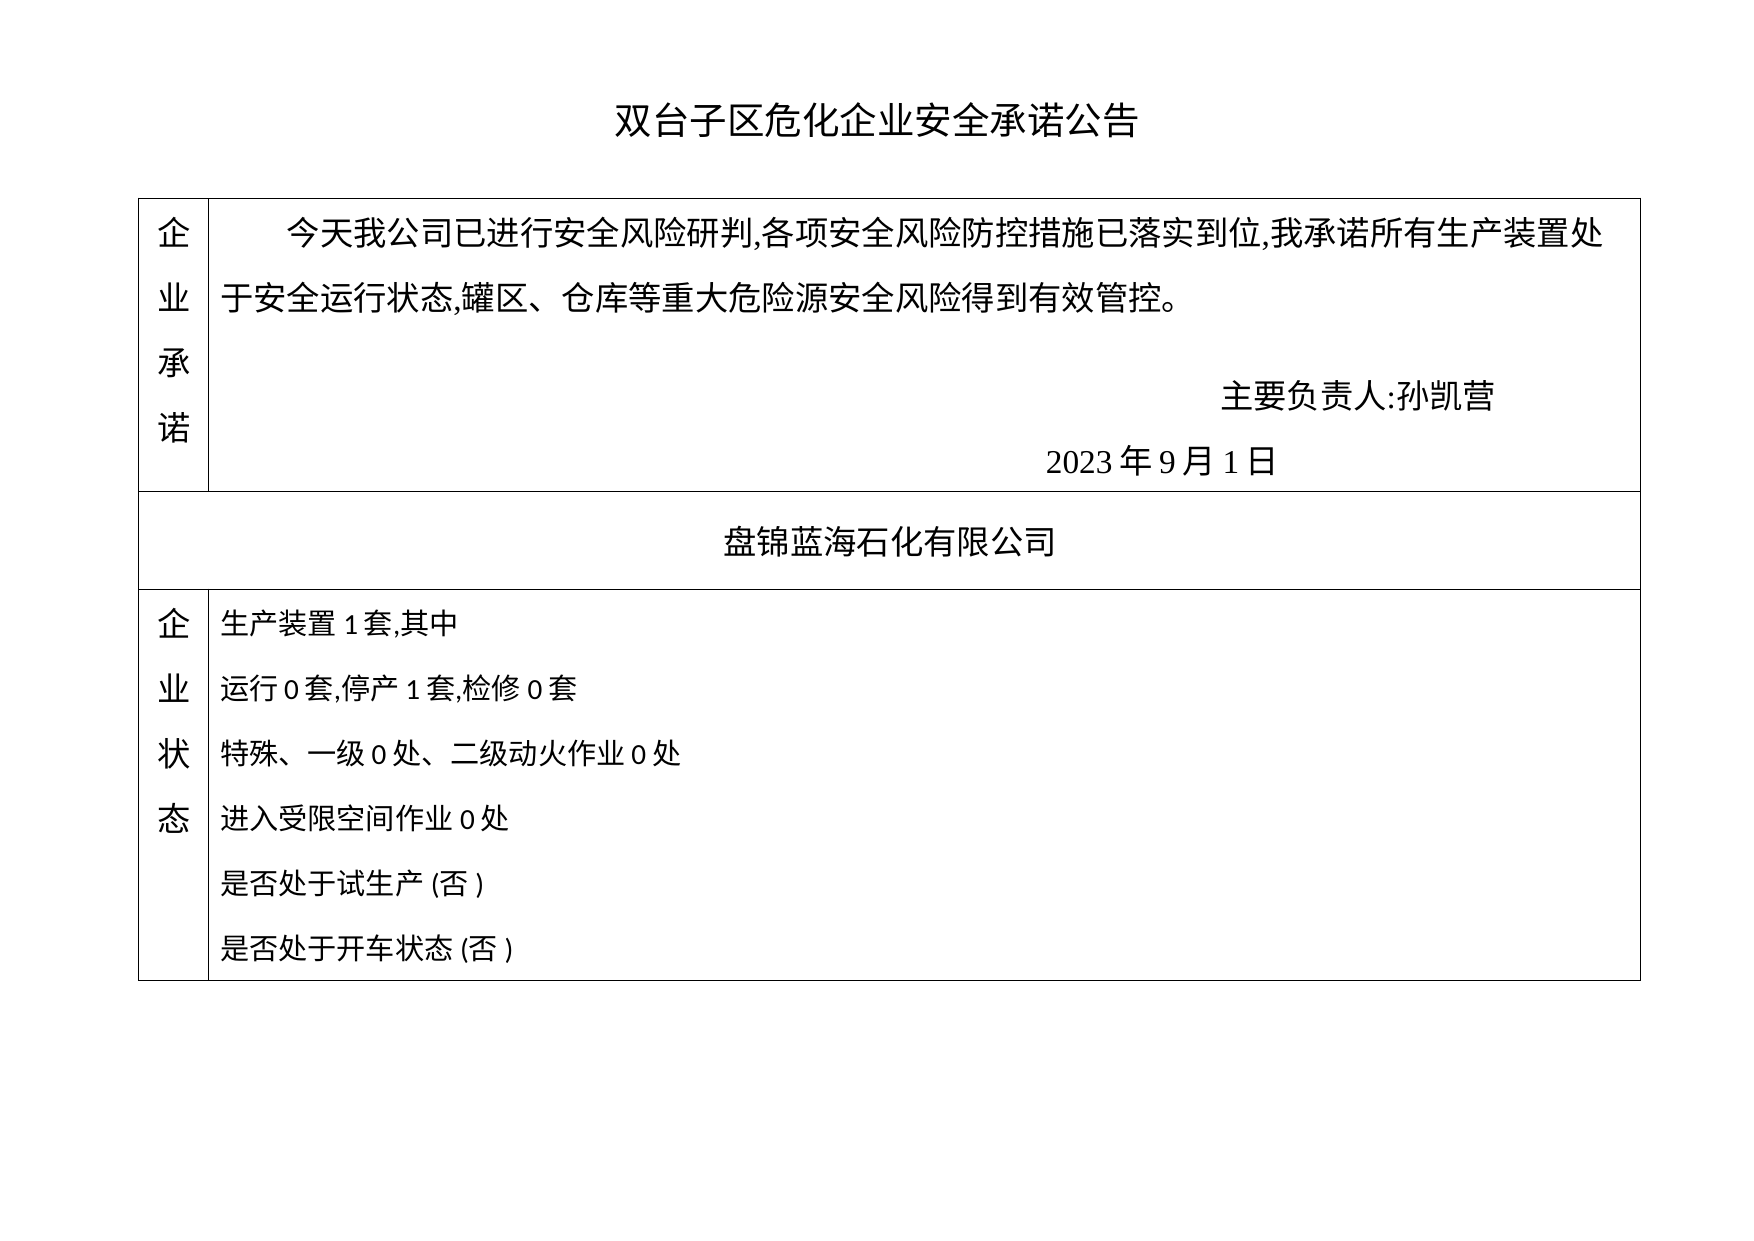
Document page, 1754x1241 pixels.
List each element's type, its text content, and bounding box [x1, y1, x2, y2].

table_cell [209, 590, 1640, 979]
table_cell 企业状态 [139, 590, 208, 979]
table_cell 今天我公司已进行安全风险研判,各项安全风险防控措施已落实到位,我承诺所有生产装置处于安全运行状态,罐区、仓库等重大危险源安全风险得到有效管控。 主要负责人:孙凯营 2023年9月1日 [209, 199, 1640, 491]
table_cell 企业承诺 [139, 199, 208, 491]
table_cell 盘锦蓝海石化有限公司 [139, 492, 1640, 588]
